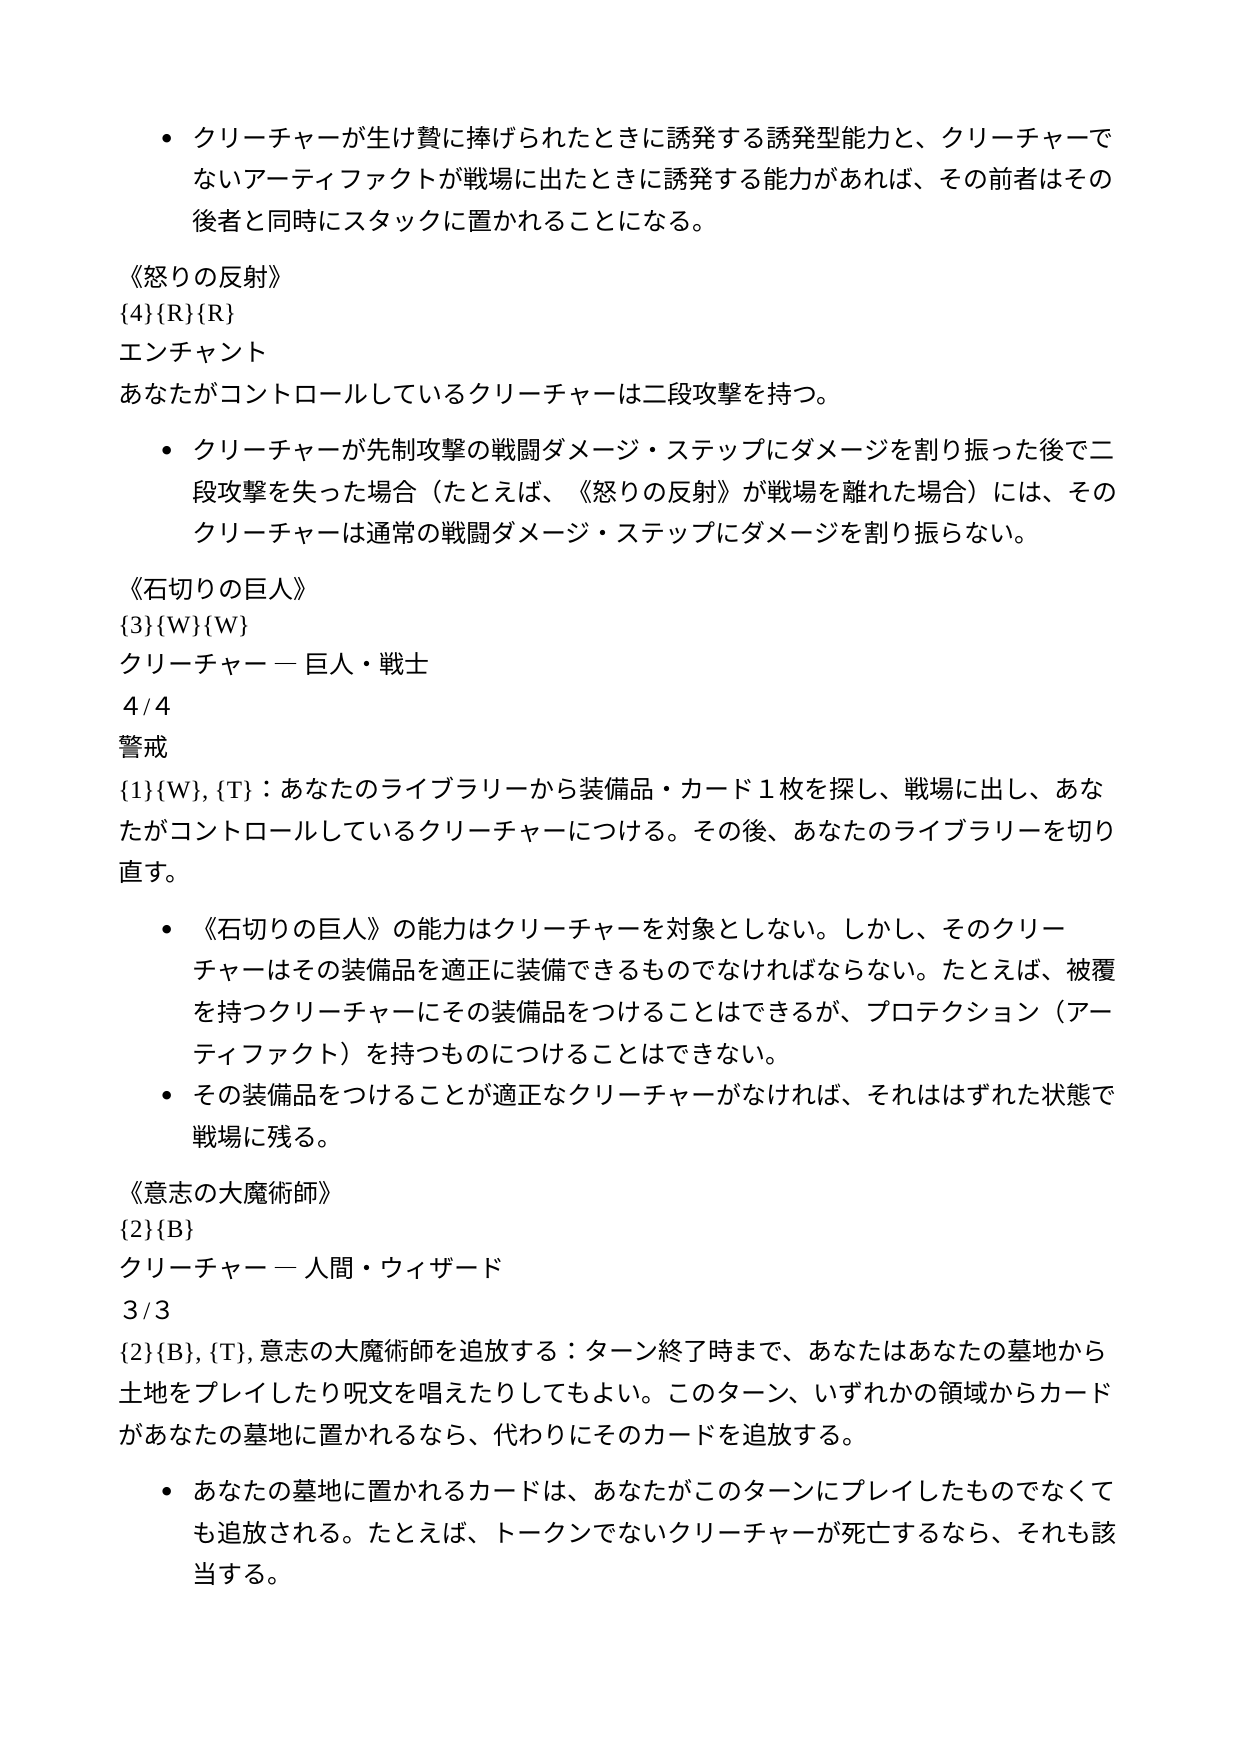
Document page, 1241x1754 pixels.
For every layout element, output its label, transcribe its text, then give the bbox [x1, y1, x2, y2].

list あなたの墓地に置かれるカードは、あなたがこのターンにプレイしたものでなくても追放される。たとえば、トークンでないクリーチャーが死亡するなら、それも該当する。 [162, 1471, 1122, 1591]
text 《意志の大魔術師》 {2}{B} クリーチャー ― 人間・ウィザード ３/３ {2}{B}, {T}, 意志の大魔術師を追放する：ターン終了時まで、あなたはあなたの墓地から土地をプレイしたり呪文を唱えたりしてもよい。このターン、いずれかの領域からカードがあなたの墓地に置かれるなら、代わりにそのカードを追放する。 [118, 1174, 1122, 1451]
list クリーチャーが先制攻撃の戦闘ダメージ・ステップにダメージを割り振った後で二段攻撃を失った場合（たとえば、《怒りの反射》が戦場を離れた場合）には、そのクリーチャーは通常の戦闘ダメージ・ステップにダメージを割り振らない。 [162, 430, 1122, 550]
text 《石切りの巨人》 {3}{W}{W} クリーチャー ― 巨人・戦士 ４/４ 警戒 {1}{W}, {T}：あなたのライブラリーから装備品・カード１枚を探し、戦場に出し、あなたがコントロールしているクリーチャーにつける。その後、あなたのライブラリーを切り直す。 [118, 570, 1122, 889]
text 《怒りの反射》 {4}{R}{R} エンチャント あなたがコントロールしているクリーチャーは二段攻撃を持つ。 [118, 258, 1122, 410]
list クリーチャーが生け贄に捧げられたときに誘発する誘発型能力と、クリーチャーでないアーティファクトが戦場に出たときに誘発する能力があれば、その前者はその後者と同時にスタックに置かれることになる。 [162, 118, 1122, 238]
list 《石切りの巨人》の能力はクリーチャーを対象としない。しかし、そのクリーチャーはその装備品を適正に装備できるものでなければならない。たとえば、被覆を持つクリーチャーにその装備品をつけることはできるが、プロテクション（アーティファクト）を持つものにつけることはできない。 [162, 909, 1122, 1070]
list その装備品をつけることが適正なクリーチャーがなければ、それははずれた状態で戦場に残る。 [162, 1076, 1122, 1154]
